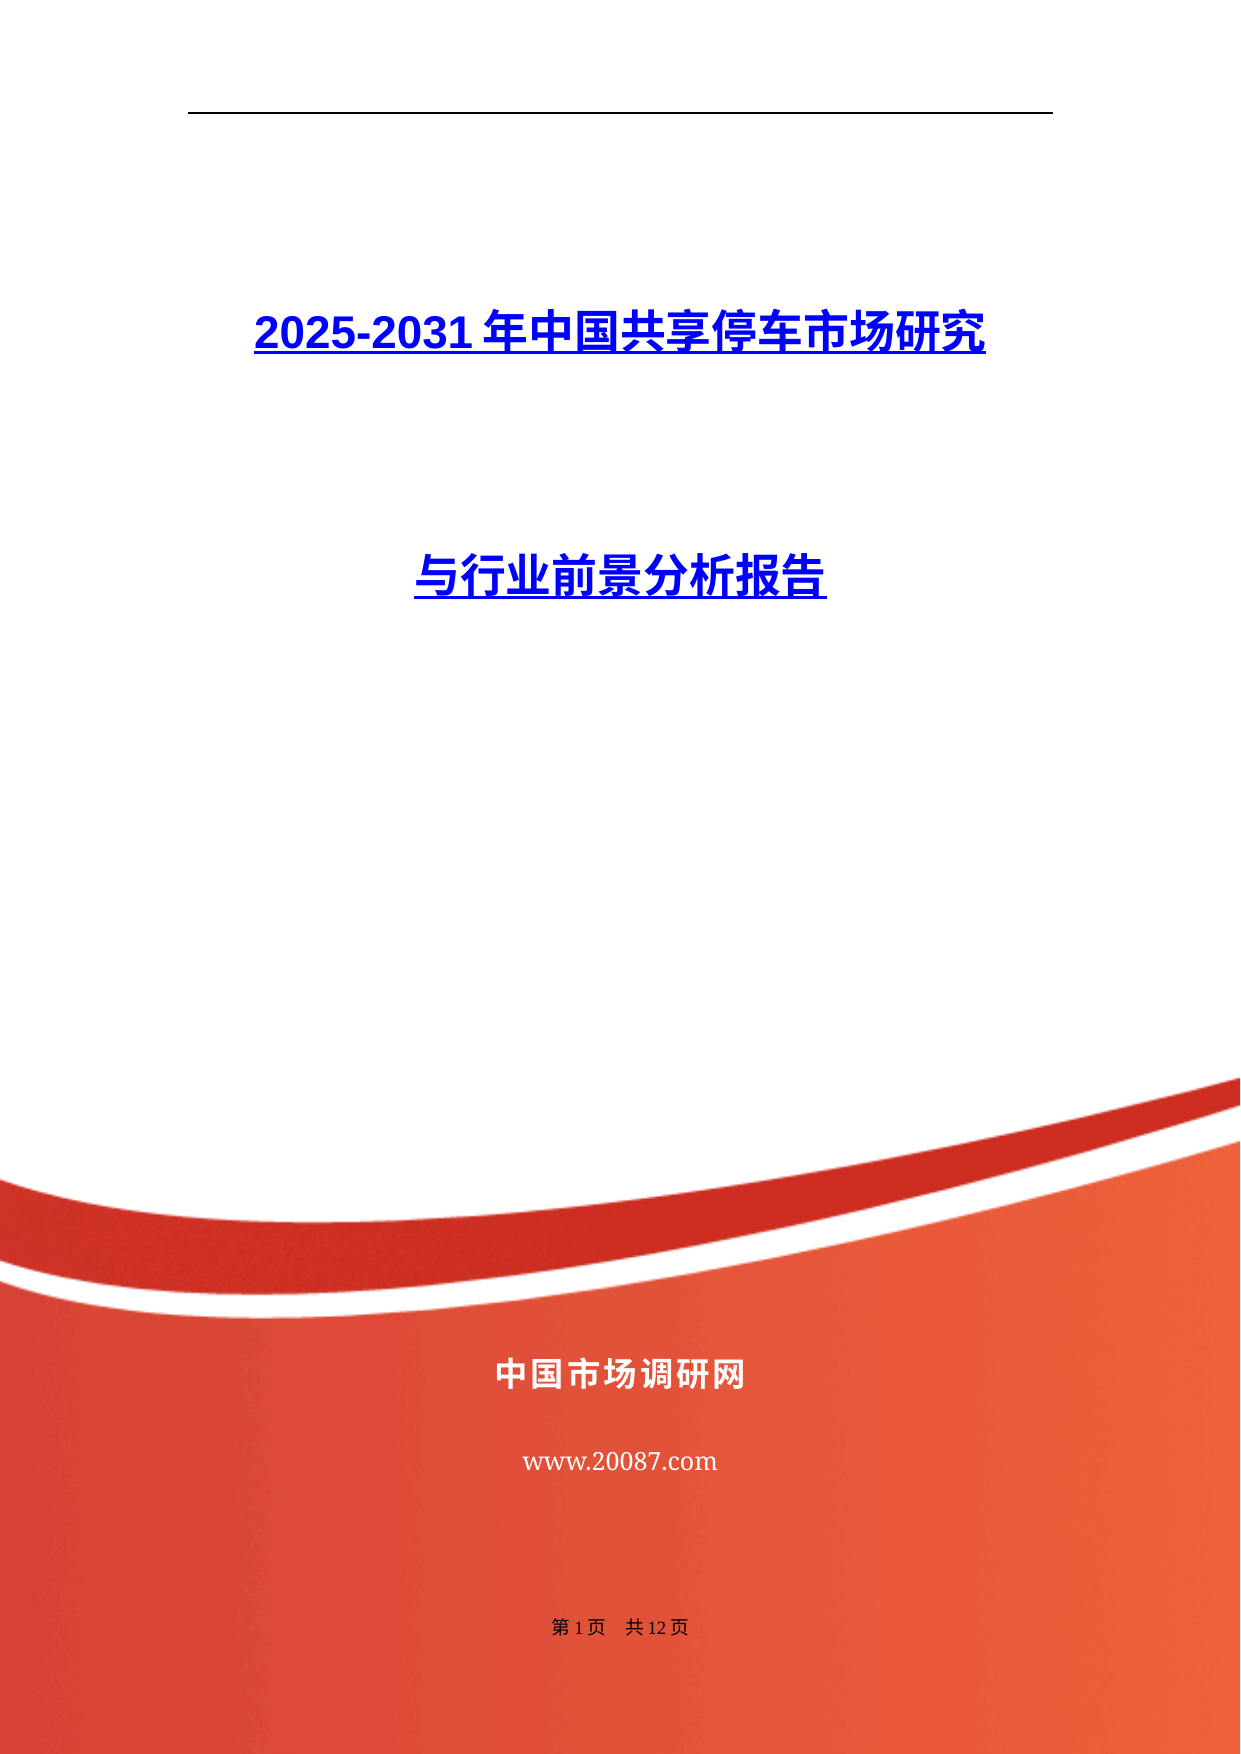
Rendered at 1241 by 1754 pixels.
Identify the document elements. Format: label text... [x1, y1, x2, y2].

table_header 2025-2031年中国共享停车市场研究与行业前景分析报告 [188, 207, 1053, 773]
subtitle 中国市场调研网 [187, 1339, 1053, 1404]
text www.20087.com [187, 1428, 1053, 1493]
picture [0, 1006, 1241, 1754]
